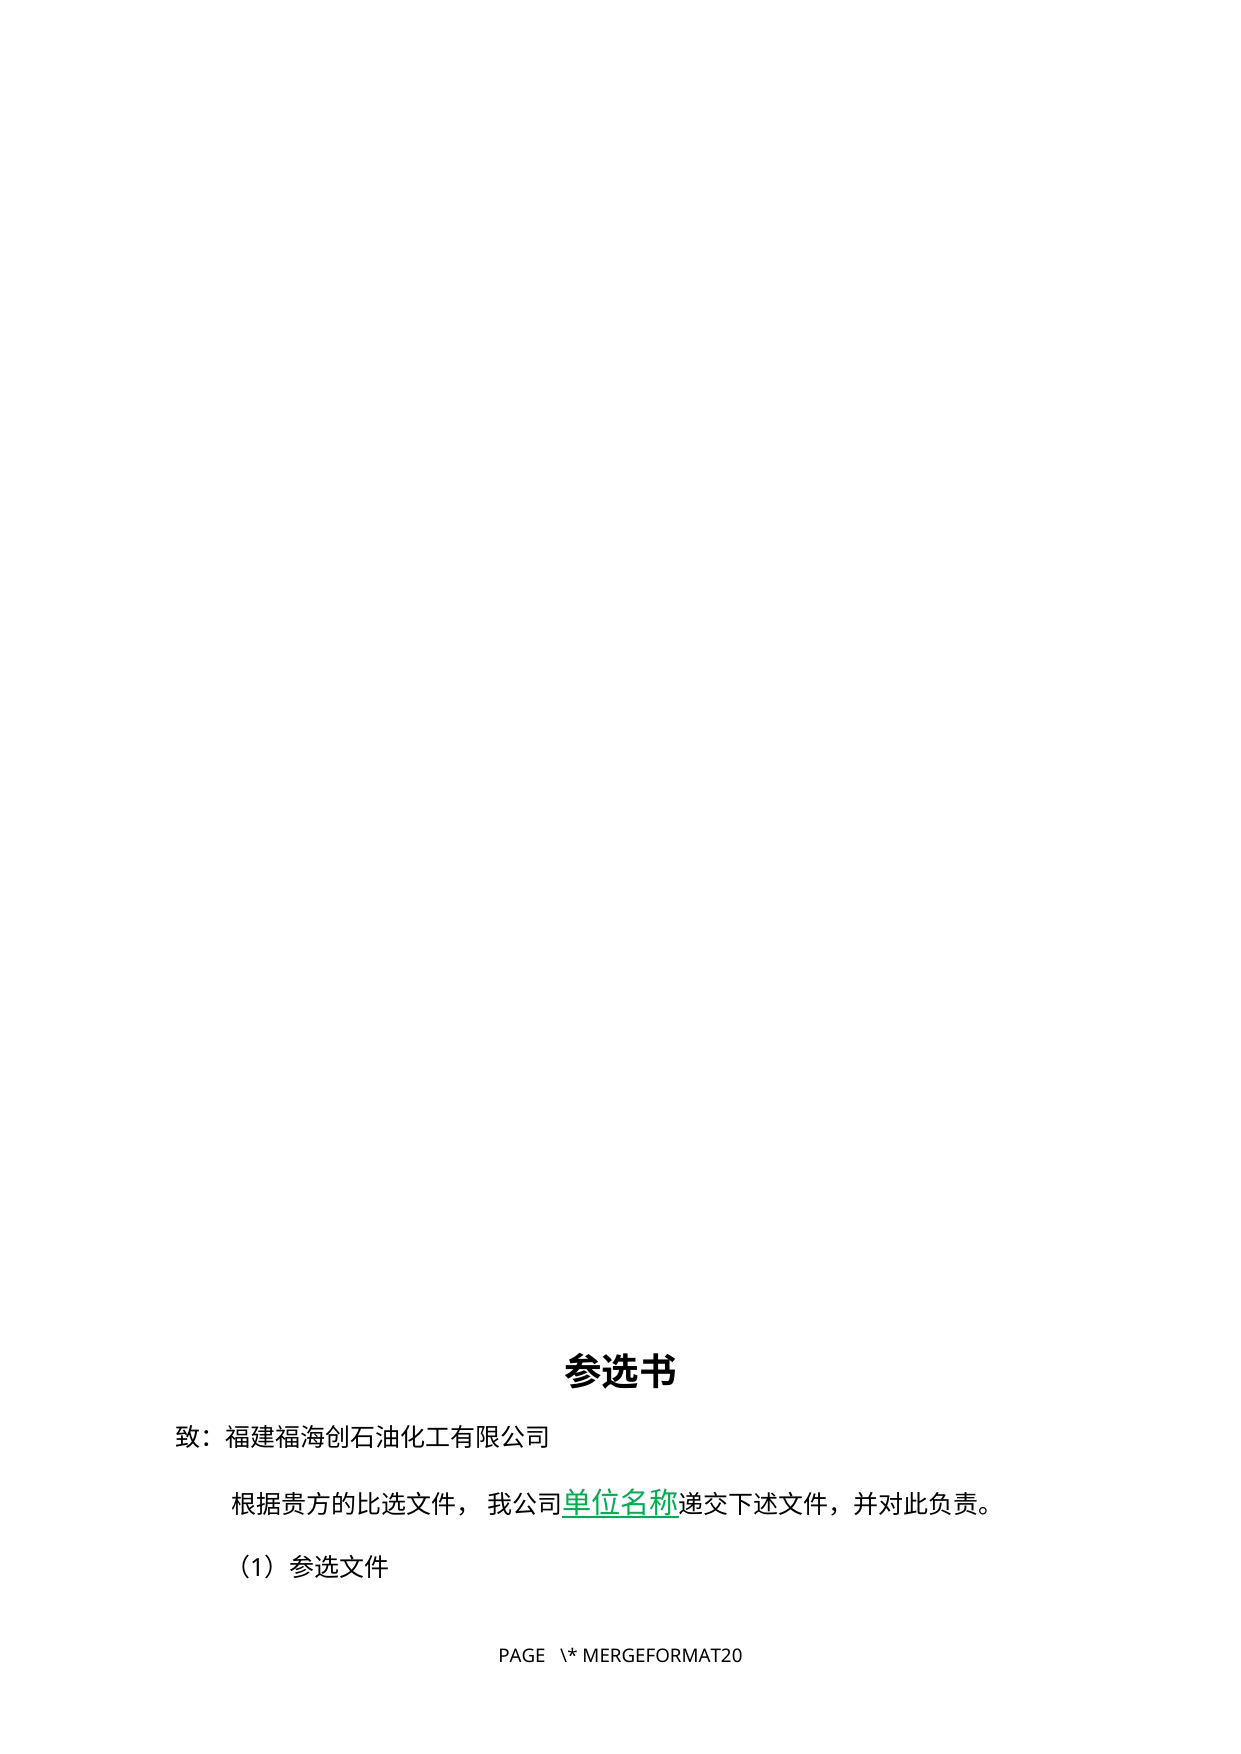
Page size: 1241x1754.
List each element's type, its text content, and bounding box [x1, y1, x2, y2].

text 根据贵方的比选文件， 我公司单位名称递交下述文件，并对此负责。 [175, 1468, 1065, 1533]
text 致：福建福海创石油化工有限公司 [175, 1403, 1065, 1468]
text 参选书 [175, 1338, 1065, 1403]
text （1）参选文件 [175, 1533, 1065, 1598]
